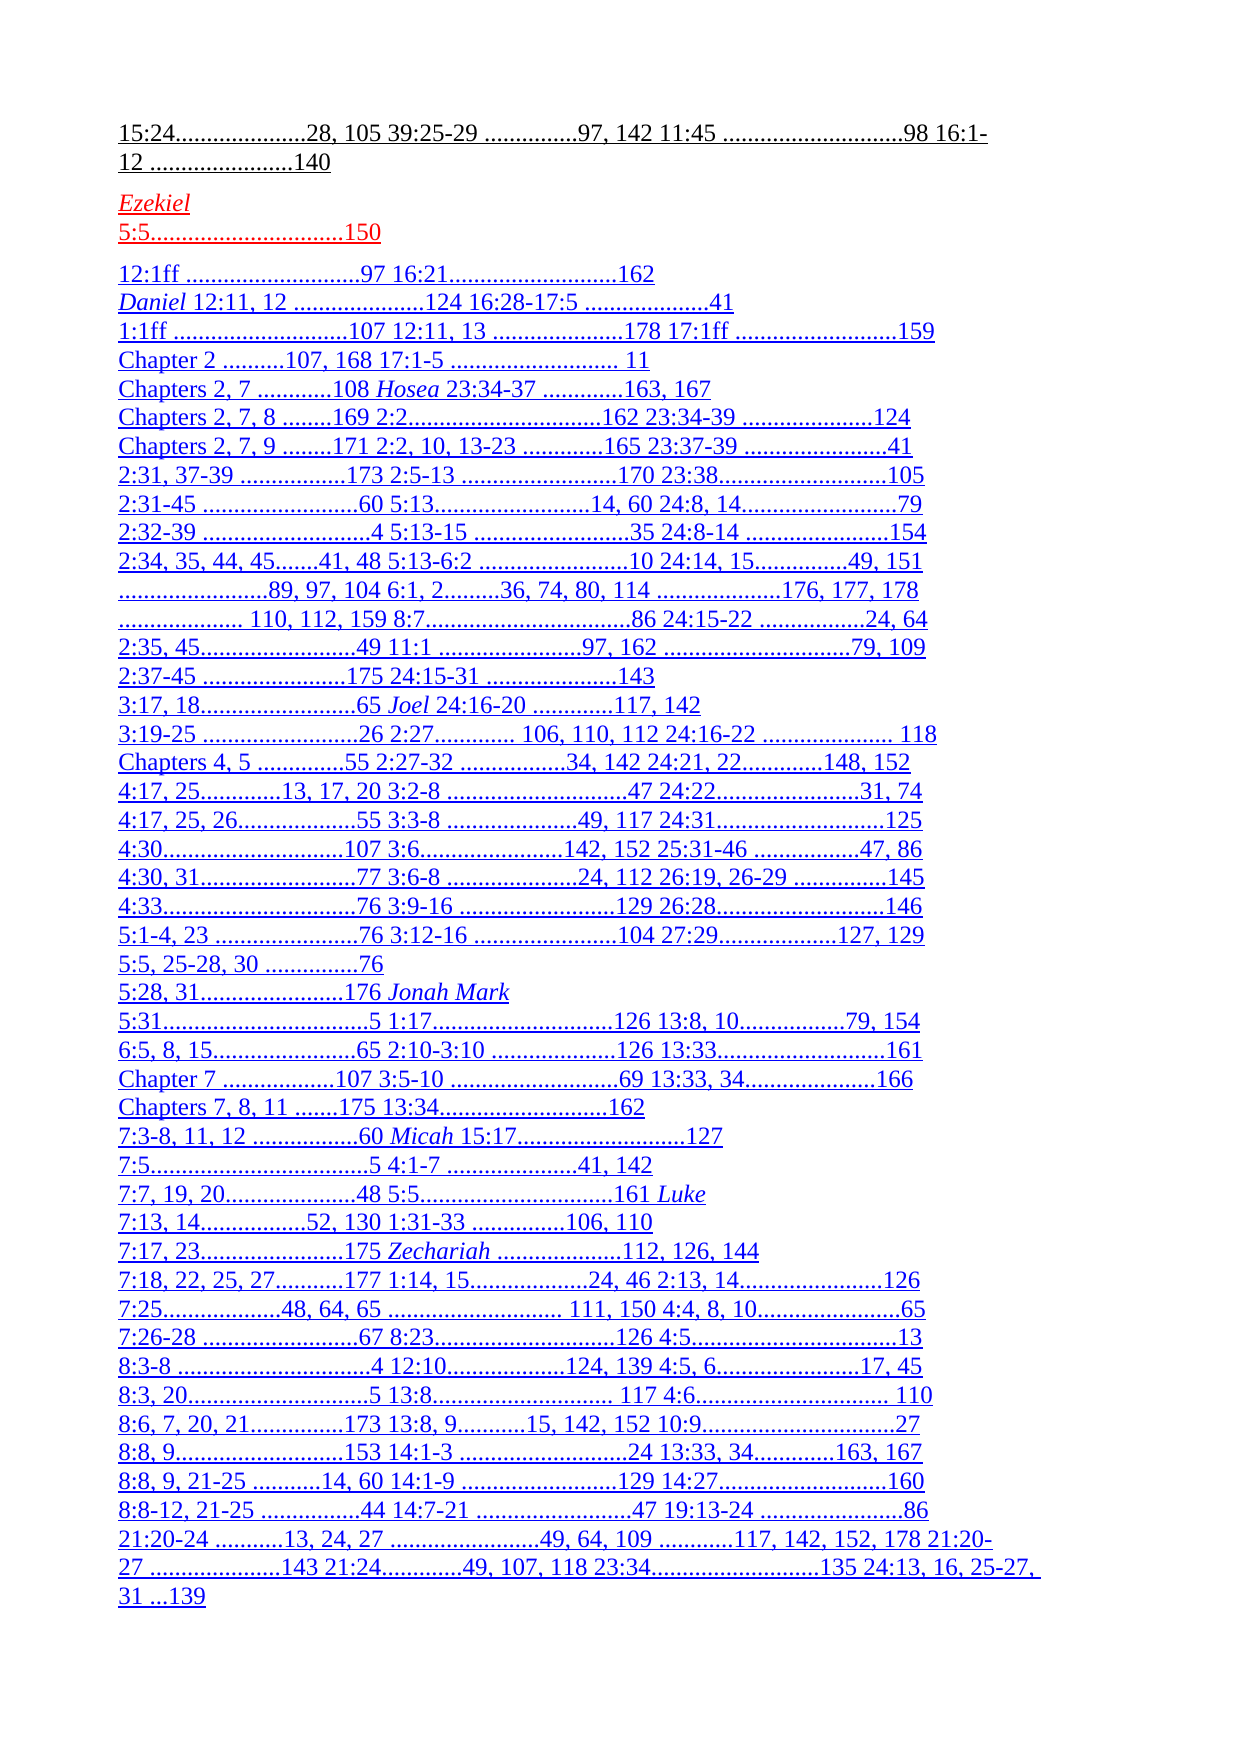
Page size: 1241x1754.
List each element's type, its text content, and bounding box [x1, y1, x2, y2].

text Ezekiel 5:5...............................150 [118, 188, 1122, 246]
text 12:1ff ............................97 16:21...........................162 Daniel 12:11, 12 .....................124 16:28-17:5 ....................41 1:1ff ............................107 12:11, 13 .....................178 17:1ff ..........................159 Chapter 2 ..........107, 168 17:1-5 ........................... 11 Chapters 2, 7 ............108 Hosea 23:34-37 .............163, 167 Chapters 2, 7, 8 ........169 2:2...............................162 23:34-39 .....................124 Chapters 2, 7, 9 ........171 2:2, 10, 13-23 .............165 23:37-39 .......................41 2:31, 37-39 .................173 2:5-13 .........................170 23:38...........................105 2:31-45 .........................60 5:13.........................14, 60 24:8, 14.........................79 2:32-39 ...........................4 5:13-15 .........................35 24:8-14 .......................154 2:34, 35, 44, 45.......41, 48 5:13-6:2 ........................10 24:14, 15...............49, 151 ........................89, 97, 104 6:1, 2.........36, 74, 80, 114 ....................176, 177, 178 .................... 110, 112, 159 8:7.................................86 24:15-22 .................24, 64 2:35, 45.........................49 11:1 .......................97, 162 ..............................79, 109 2:37-45 .......................175 24:15-31 .....................143 3:17, 18.........................65 Joel 24:16-20 .............117, 142 3:19-25 .........................26 2:27............. 106, 110, 112 24:16-22 ..................... 118 Chapters 4, 5 ..............55 2:27-32 .................34, 142 24:21, 22.............148, 152 4:17, 25.............13, 17, 20 3:2-8 .............................47 24:22.......................31, 74 4:17, 25, 26...................55 3:3-8 .....................49, 117 24:31...........................125 4:30.............................107 3:6.......................142, 152 25:31-46 .................47, 86 4:30, 31.........................77 3:6-8 .....................24, 112 26:19, 26-29 ...............145 4:33...............................76 3:9-16 .........................129 26:28...........................146 5:1-4, 23 .......................76 3:12-16 .......................104 27:29...................127, 129 5:5, 25-28, 30 ...............76 5:28, 31.......................176 Jonah Mark 5:31.................................5 1:17.............................126 13:8, 10.................79, 154 6:5, 8, 15.......................65 2:10-3:10 ....................126 13:33...........................161 Chapter 7 ..................107 3:5-10 ...........................69 13:33, 34.....................166 Chapters 7, 8, 11 .......175 13:34...........................162 7:3-8, 11, 12 .................60 Micah 15:17...........................127 7:5...................................5 4:1-7 .....................41, 142 7:7, 19, 20.....................48 5:5...............................161 Luke 7:13, 14.................52, 130 1:31-33 ...............106, 110 7:17, 23.......................175 Zechariah ....................112, 126, 144 7:18, 22, 25, 27...........177 1:14, 15...................24, 46 2:13, 14.......................126 7:25...................48, 64, 65 ............................ 111, 150 4:4, 8, 10.......................65 7:26-28 .........................67 8:23.............................126 4:5.................................13 8:3-8 ...............................4 12:10...................124, 139 4:5, 6.......................17, 45 8:3, 20.............................5 13:8............................. 117 4:6............................... 110 8:6, 7, 20, 21...............173 13:8, 9...........15, 142, 152 10:9...............................27 8:8, 9...........................153 14:1-3 ...........................24 13:33, 34.............163, 167 8:8, 9, 21-25 ...........14, 60 14:1-9 .........................129 14:27...........................160 8:8-12, 21-25 ................44 14:7-21 .........................47 19:13-24 .......................86 21:20-24 ...........13, 24, 27 ........................49, 64, 109 ............117, 142, 152, 178 21:20-27 .....................143 21:24.............49, 107, 118 23:34...........................135 24:13, 16, 25-27, 31 ...139 [118, 259, 1122, 1610]
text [118, 118, 1122, 176]
